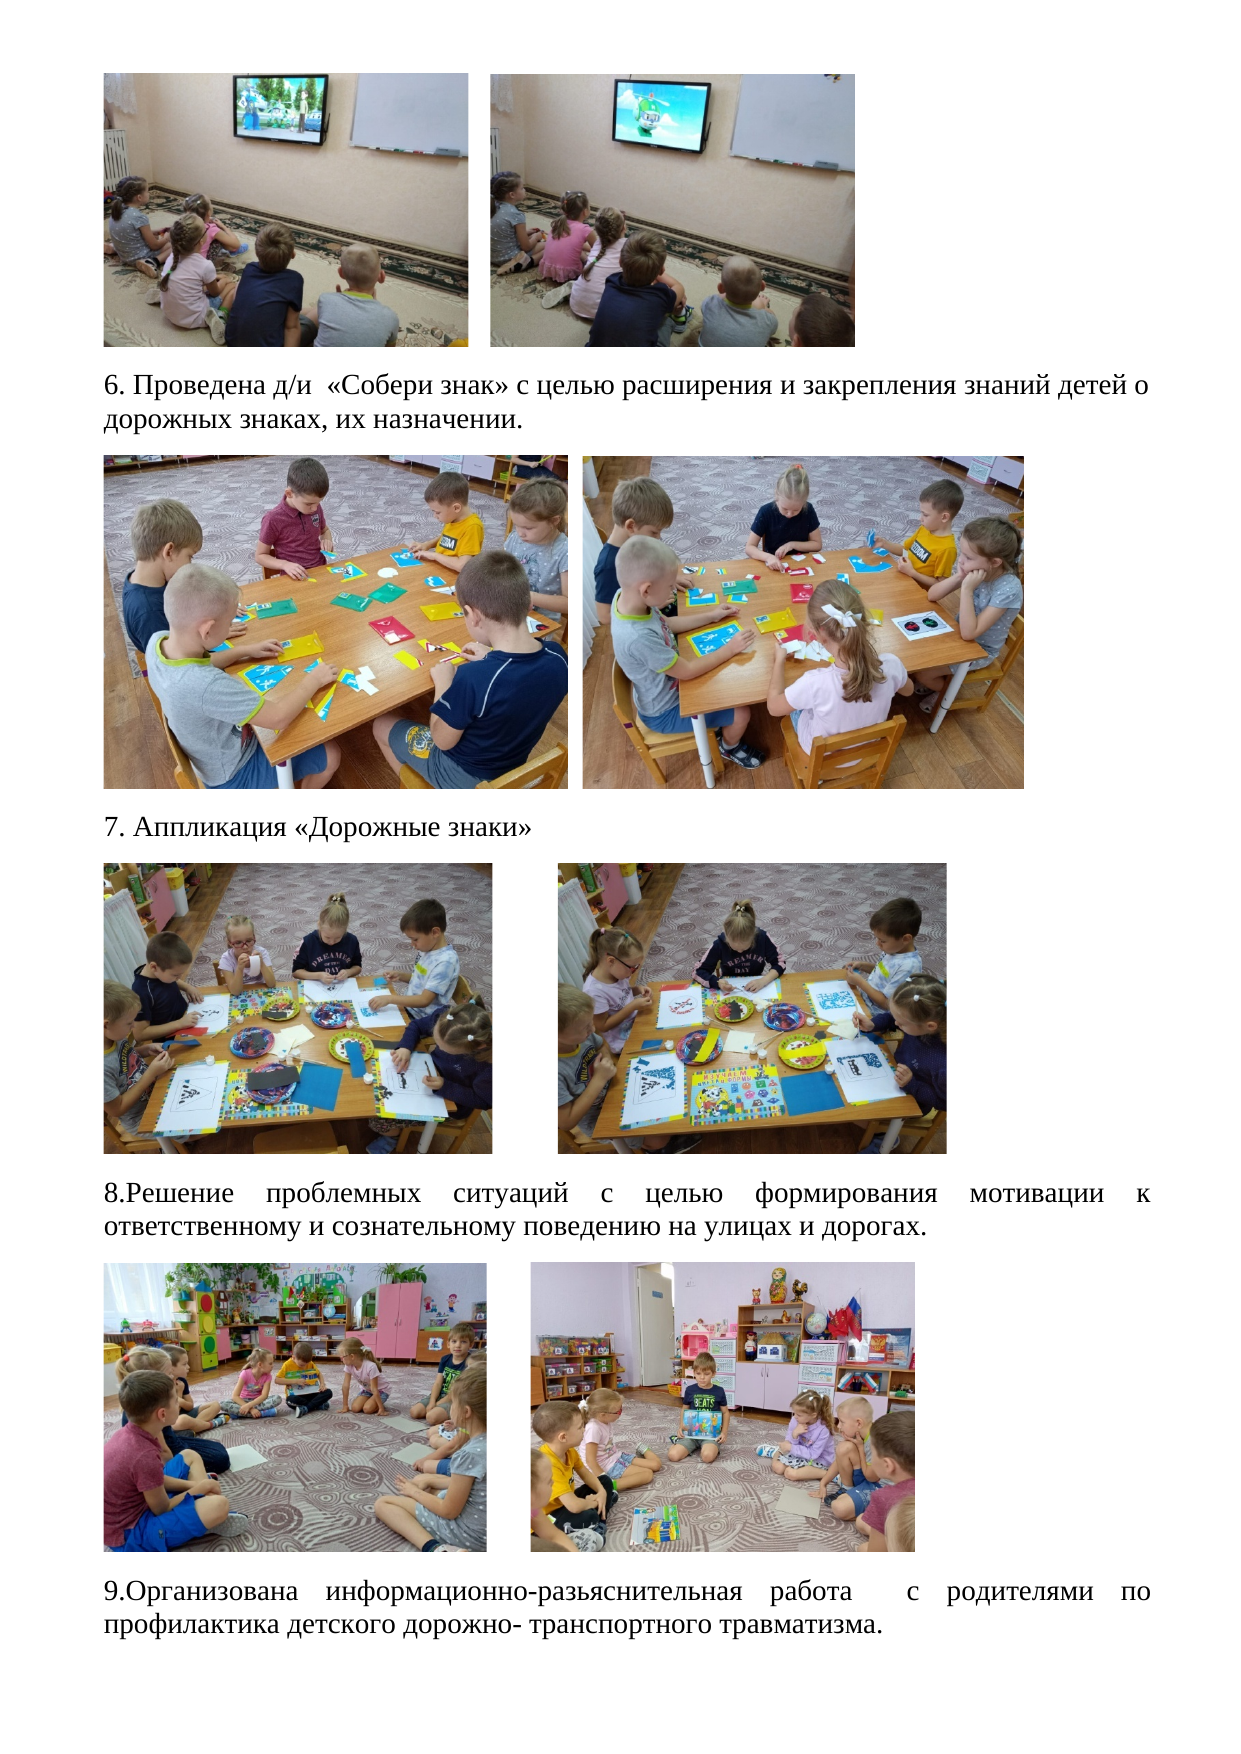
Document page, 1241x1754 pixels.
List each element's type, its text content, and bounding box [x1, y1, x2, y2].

text 7. Аппликация «Дорожные знаки» [103, 809, 1152, 843]
picture [582, 456, 1024, 789]
text 9.Организована информационно-разьяснительная работа с родителями по профилактика детского дорожно- транспортного травматизма. [103, 1573, 1152, 1640]
picture [103, 73, 469, 347]
picture [490, 74, 855, 347]
text 6. Проведена д/и «Собери знак» с целью расширения и закрепления знаний детей о дорожных знаках, их назначении. [103, 367, 1152, 434]
picture [103, 1263, 487, 1552]
picture [530, 1262, 915, 1552]
text 8.Решение проблемных ситуаций с целью формирования мотивации к ответственному и сознательному поведению на улицах и дорогах. [103, 1175, 1152, 1242]
picture [557, 863, 947, 1154]
picture [103, 863, 493, 1154]
picture [103, 455, 568, 789]
